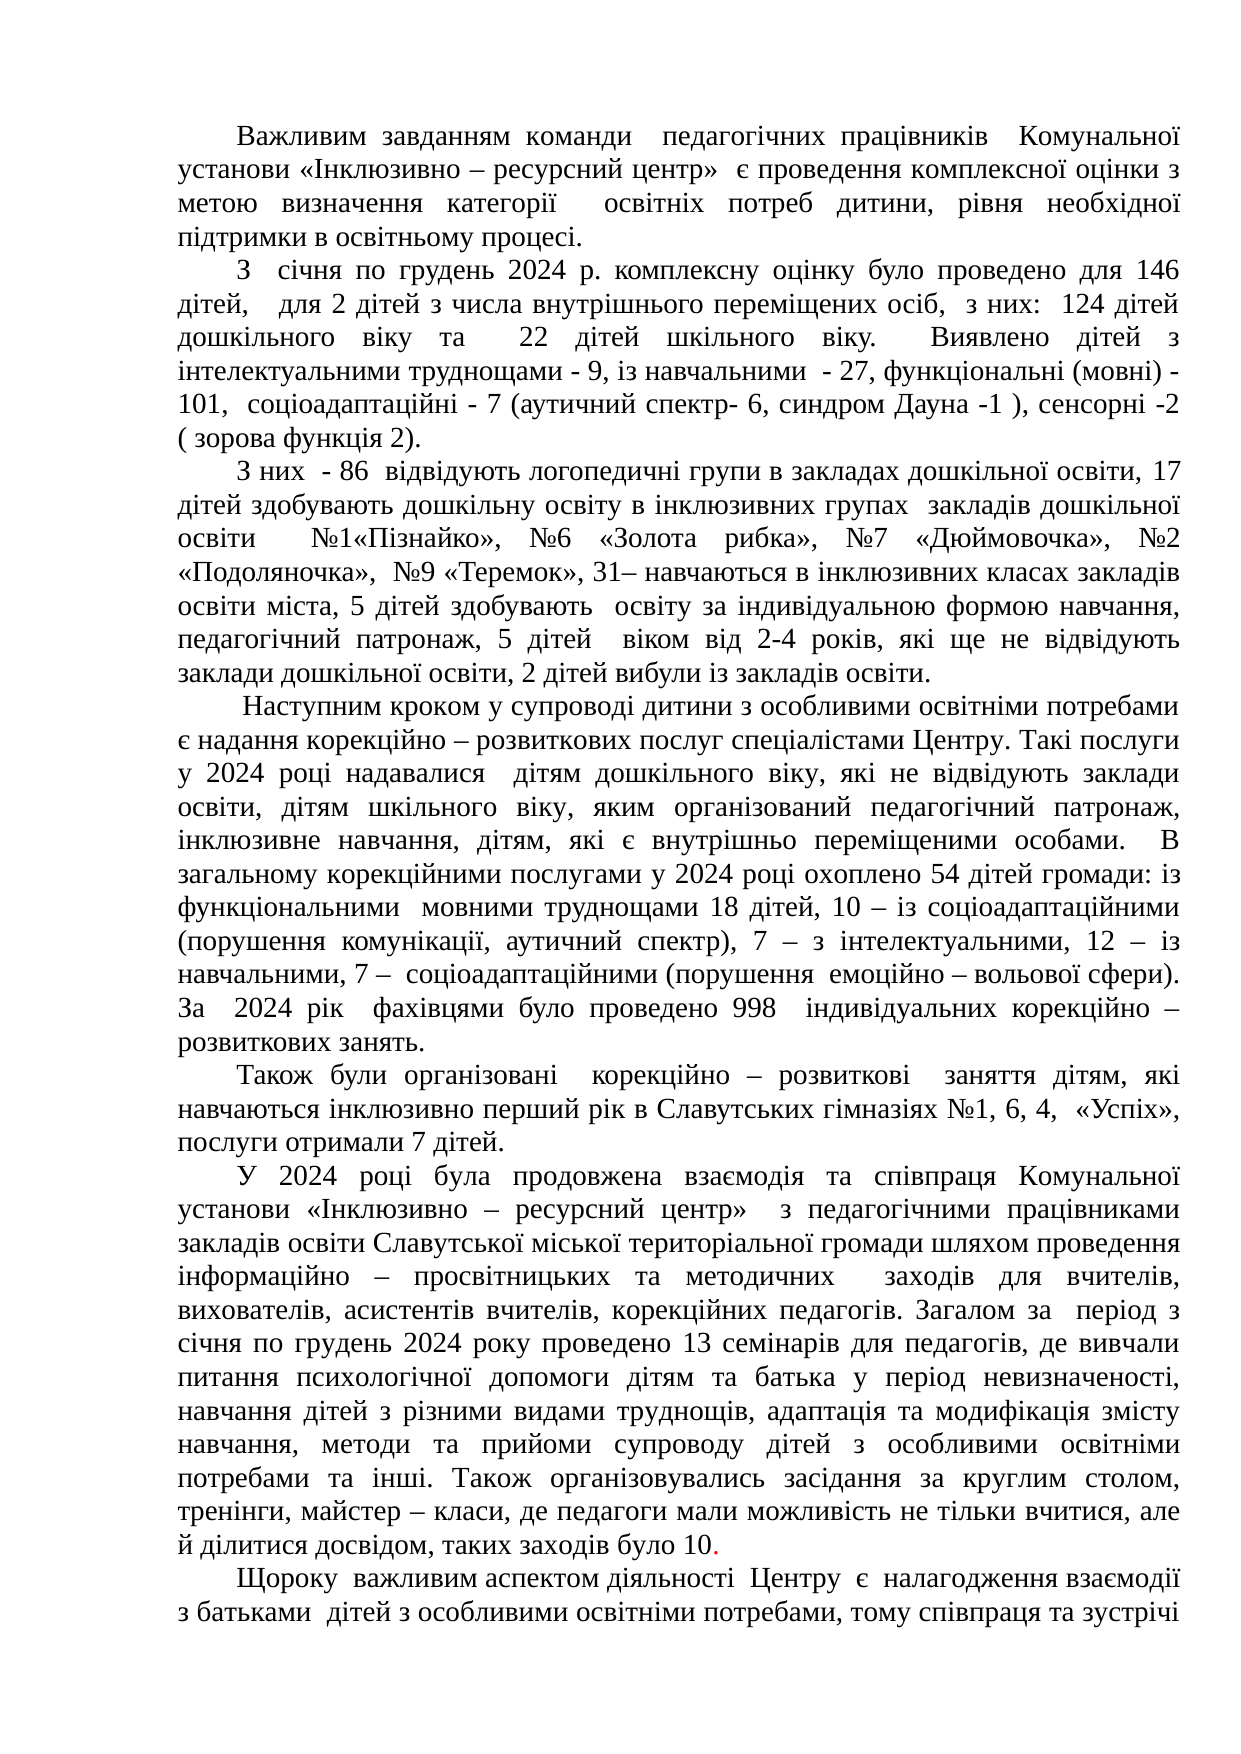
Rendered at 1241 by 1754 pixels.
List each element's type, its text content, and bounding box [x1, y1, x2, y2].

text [177, 1560, 1181, 1627]
text З них - 86 відвідують логопедичні групи в закладах дошкільної освіти, 17 дітей здобувають дошкільну освіту в інклюзивних групах закладів дошкільної освіти №1«Пізнайко», №6 «Золота рибка», №7 «Дюймовочка», №2 «Подоляночка», №9 «Теремок», 31– навчаються в інклюзивних класах закладів освіти міста, 5 дітей здобувають освіту за індивідуальною формою навчання, педагогічний патронаж, 5 дітей віком від 2-4 років, які ще не відвідують заклади дошкільної освіти, 2 дітей вибули із закладів освіти. [177, 453, 1181, 688]
text З січня по грудень 2024 р. комплексну оцінку було проведено для 146 дітей, для 2 дітей з числа внутрішнього переміщених осіб, з них: 124 дітей дошкільного віку та 22 дітей шкільного віку. Виявлено дітей з інтелектуальними труднощами - 9, із навчальними - 27, функціональні (мовні) - 101, соціоадаптаційні - 7 (аутичний спектр- 6, синдром Дауна -1 ), сенсорні -2 ( зорова функція 2). [177, 252, 1181, 453]
text Наступним кроком у супроводі дитини з особливими освітніми потребами є надання корекційно – розвиткових послуг спеціалістами Центру. Такі послуги у 2024 році надавалися дітям дошкільного віку, які не відвідують заклади освіти, дітям шкільного віку, яким організований педагогічний патронаж, інклюзивне навчання, дітям, які є внутрішньо переміщеними особами. В загальному корекційними послугами у 2024 році охоплено 54 дітей громади: із функціональними мовними труднощами 18 дітей, 10 – із соціоадаптаційними (порушення комунікації, аутичний спектр), 7 – з інтелектуальними, 12 – із навчальними, 7 – соціоадаптаційними (порушення емоційно – вольової сфери). За 2024 рік фахівцями було проведено 998 індивідуальних корекційно – розвиткових занять. [177, 688, 1181, 1057]
text Також були організовані корекційно – розвиткові заняття дітям, які навчаються інклюзивно перший рік в Славутських гімназіях №1, 6, 4, «Успіх», послуги отримали 7 дітей. [177, 1057, 1181, 1158]
text Важливим завданням команди педагогічних працівників Комунальної установи «Інклюзивно – ресурсний центр» є проведення комплексної оцінки з метою визначення категорії освітніх потреб дитини, рівня необхідної підтримки в освітньому процесі. [177, 118, 1181, 252]
text У 2024 році була продовжена взаємодія та співпраця Комунальної установи «Інклюзивно – ресурсний центр» з педагогічними працівниками закладів освіти Славутської міської територіальної громади шляхом проведення інформаційно – просвітницьких та методичних заходів для вчителів, вихователів, асистентів вчителів, корекційних педагогів. Загалом за період з січня по грудень 2024 року проведено 13 семінарів для педагогів, де вивчали питання психологічної допомоги дітям та батька у період невизначеності, навчання дітей з різними видами труднощів, адаптація та модифікація змісту навчання, методи та прийоми супроводу дітей з особливими освітніми потребами та інші. Також організовувались засідання за круглим столом, тренінги, майстер – класи, де педагоги мали можливість не тільки вчитися, але й ділитися досвідом, таких заходів було 10. [177, 1158, 1181, 1560]
